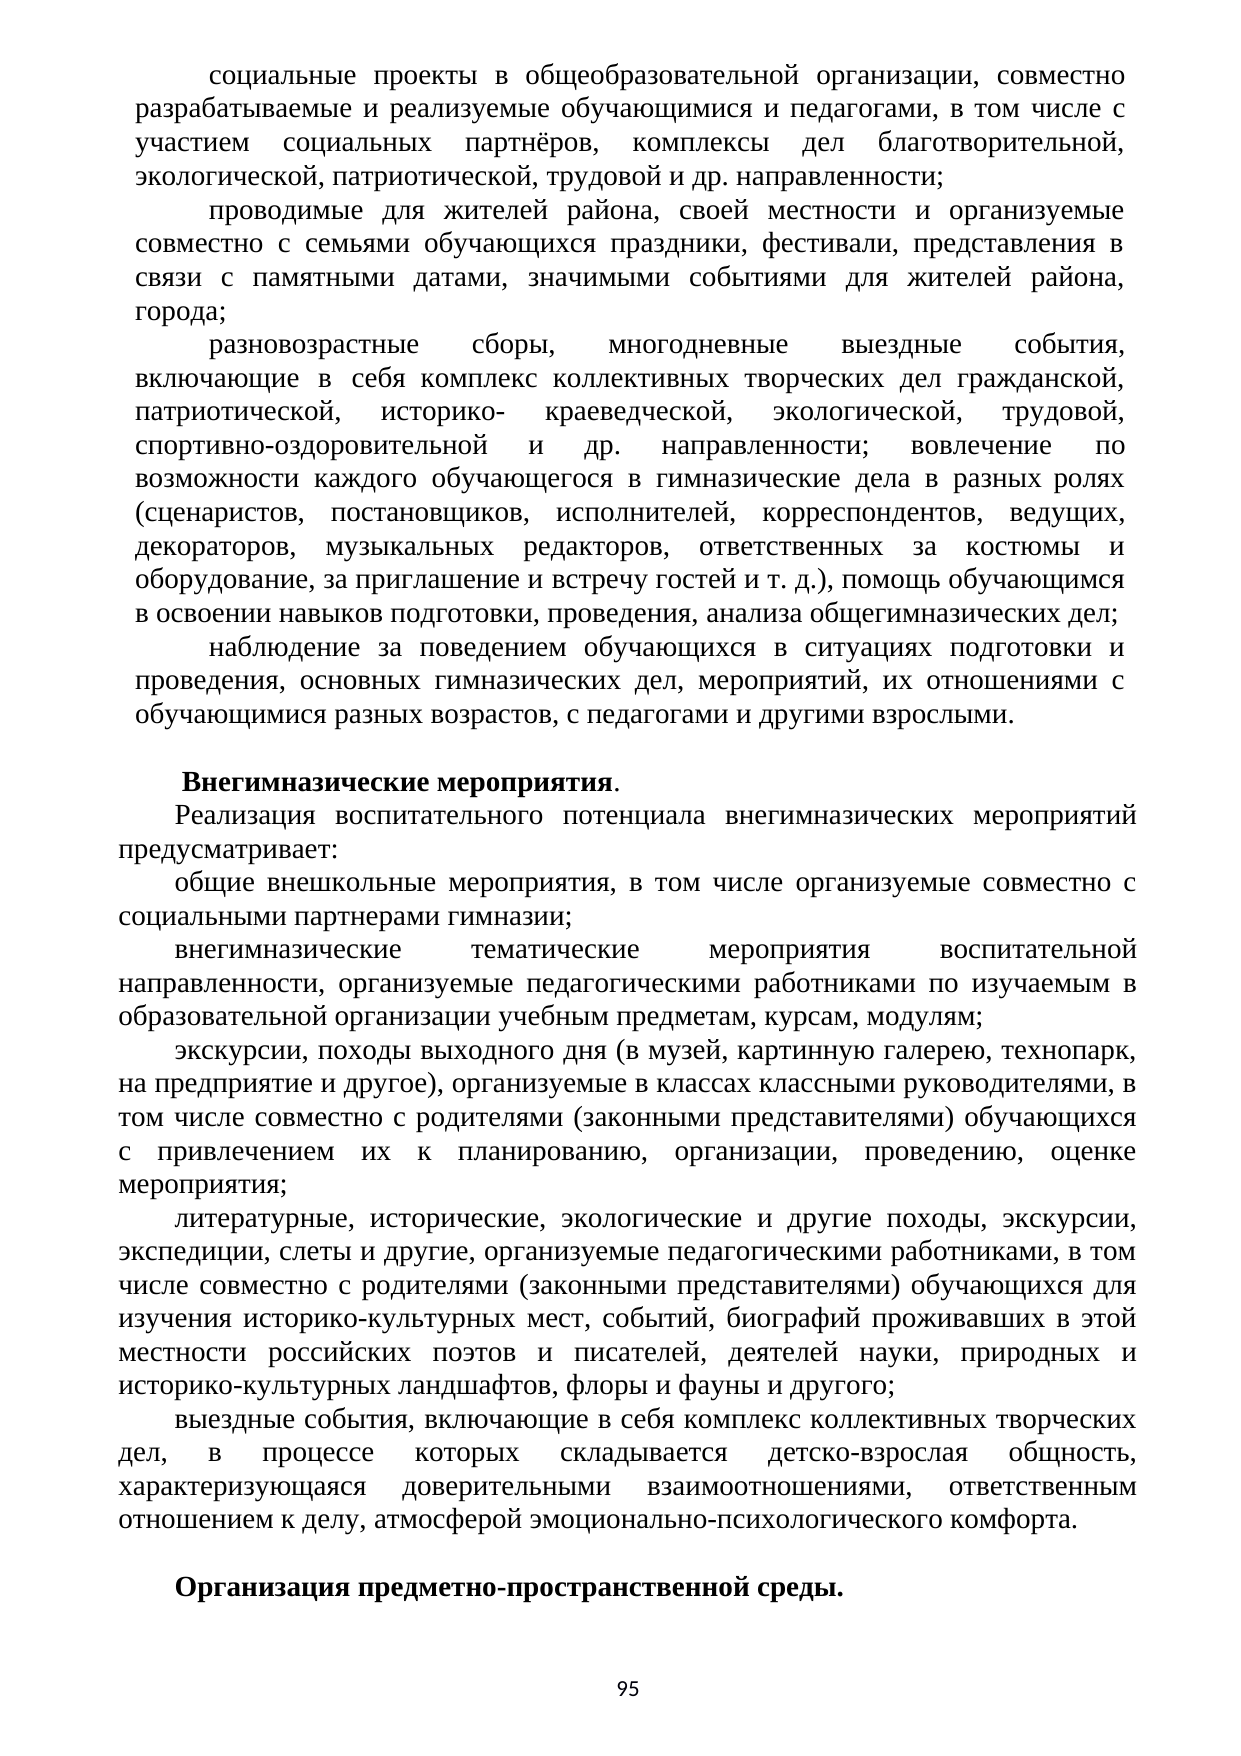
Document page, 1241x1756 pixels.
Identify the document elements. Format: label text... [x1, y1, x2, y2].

text наблюдение за поведением обучающихся в ситуациях подготовки и проведения, основных гимназических дел, мероприятий, их отношениями с обучающимися разных возрастов, с педагогами и другими взрослыми. [135, 629, 1124, 729]
text внегимназические тематические мероприятия воспитательной направленности, организуемые педагогическими работниками по изучаемым в образовательной организации учебным предметам, курсам, модулям; [118, 931, 1138, 1032]
text проводимые для жителей района, своей местности и организуемые совместно с семьями обучающихся праздники, фестивали, представления в связи с памятными датами, значимыми событиями для жителей района, города; [135, 192, 1124, 326]
text Внегимназические мероприятия. [118, 764, 1138, 797]
text общие внешкольные мероприятия, в том числе организуемые совместно с социальными партнерами гимназии; [118, 864, 1138, 931]
text Реализация воспитательного потенциала внегимназических мероприятий предусматривает: [118, 797, 1138, 864]
text Организация предметно-пространственной среды. [118, 1569, 1138, 1602]
text литературные, исторические, экологические и другие походы, экскурсии, экспедиции, слеты и другие, организуемые педагогическими работниками, в том числе совместно с родителями (законными представителями) обучающихся для изучения историко-культурных мест, событий, биографий проживавших в этой местности российских поэтов и писателей, деятелей науки, природных и историко-культурных ландшафтов, флоры и фауны и другого; [118, 1200, 1138, 1401]
text выездные события, включающие в себя комплекс коллективных творческих дел, в процессе которых складывается детско-взрослая общность, характеризующаяся доверительными взаимоотношениями, ответственным отношением к делу, атмосферой эмоционально-психологического комфорта. [118, 1401, 1138, 1535]
text экскурсии, походы выходного дня (в музей, картинную галерею, технопарк, на предприятие и другое), организуемые в классах классными руководителями, в том числе совместно с родителями (законными представителями) обучающихся с привлечением их к планированию, организации, проведению, оценке мероприятия; [118, 1032, 1138, 1200]
text социальные проекты в общеобразовательной организации, совместно разрабатываемые и реализуемые обучающимися и педагогами, в том числе с участием социальных партнёров, комплексы дел благотворительной, экологической, патриотической, трудовой и др. направленности; [135, 57, 1125, 191]
text разновозрастные сборы, многодневные выездные события, включающие в себя комплекс коллективных творческих дел гражданской, патриотической, историко- краеведческой, экологической, трудовой, спортивно-оздоровительной и др. направленности; вовлечение по возможности каждого обучающегося в гимназические дела в разных ролях (сценаристов, постановщиков, исполнителей, корреспондентов, ведущих, декораторов, музыкальных редакторов, ответственных за костюмы и оборудование, за приглашение и встречу гостей и т. д.), помощь обучающимся в освоении навыков подготовки, проведения, анализа общегимназических дел; [135, 326, 1125, 628]
